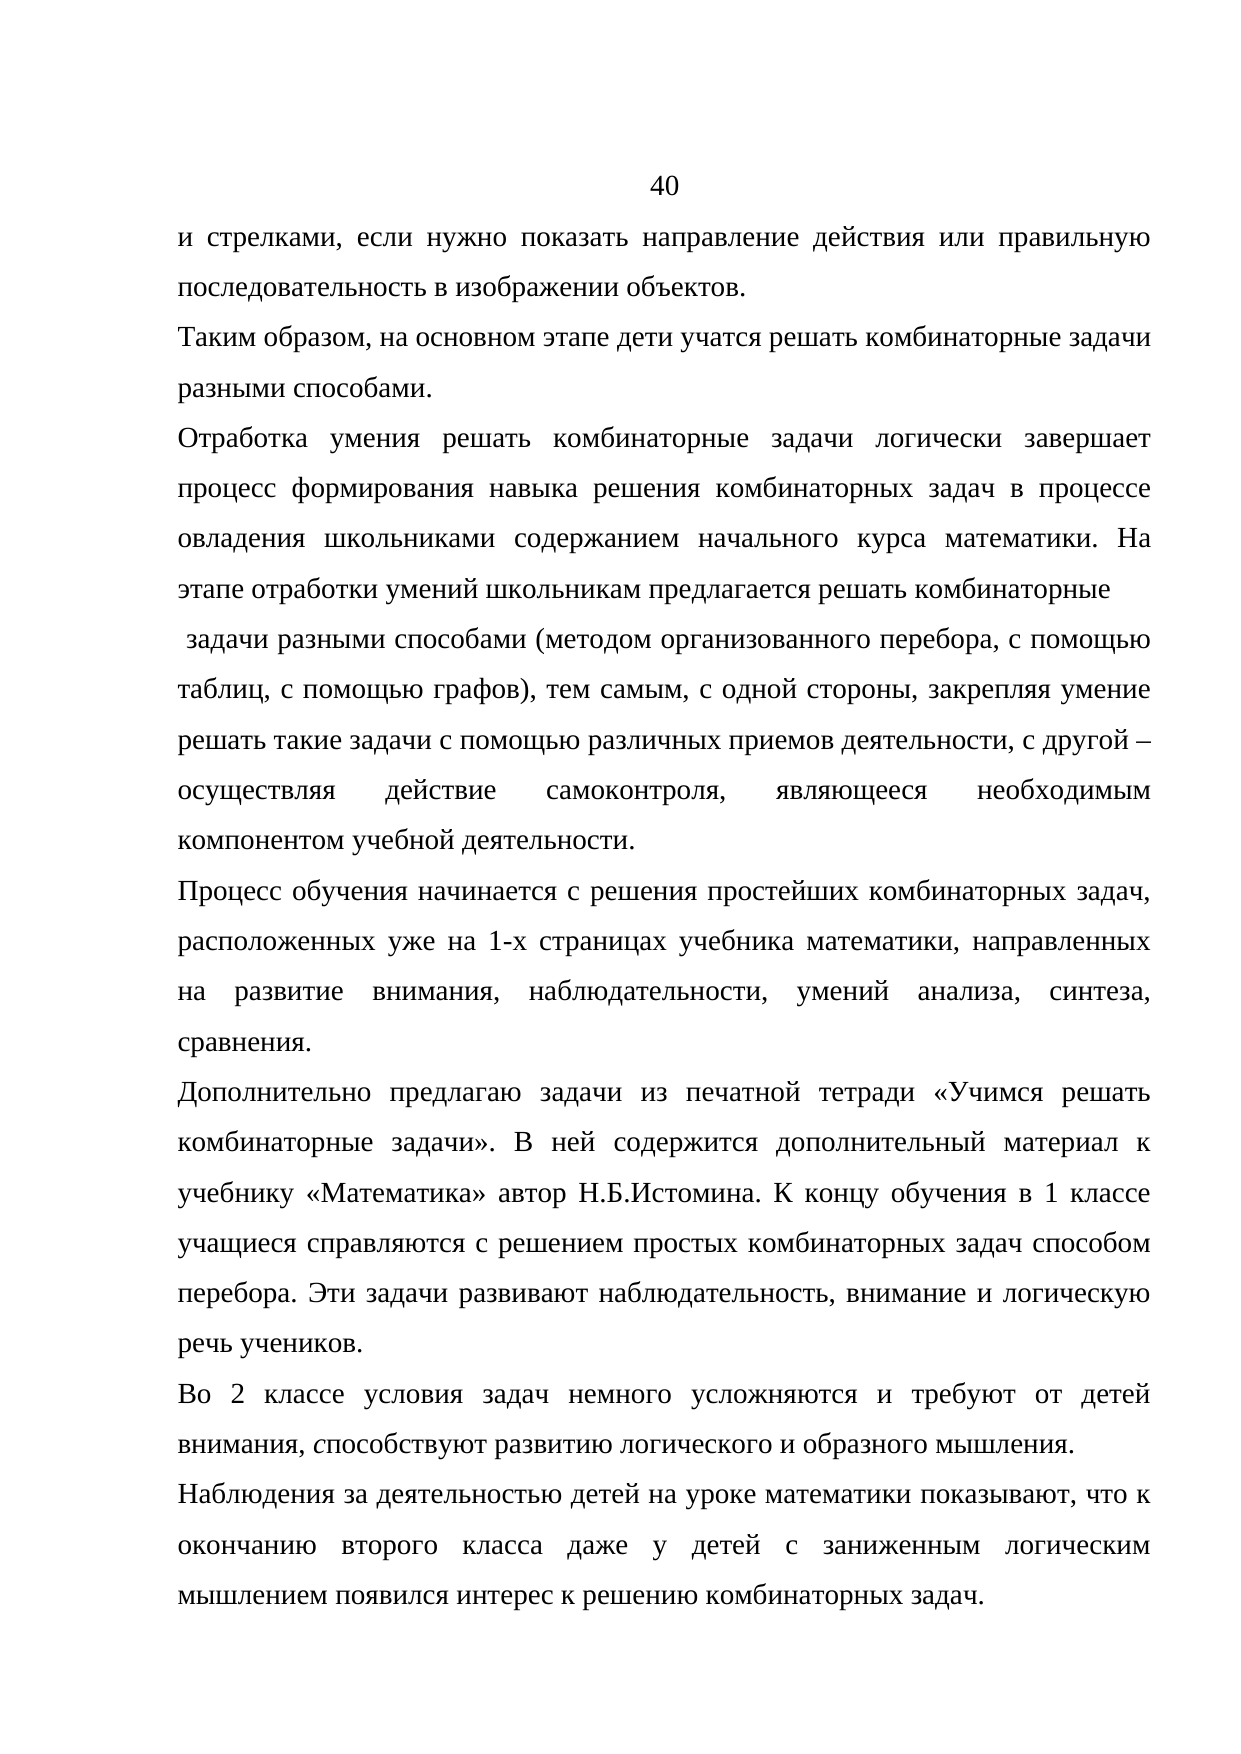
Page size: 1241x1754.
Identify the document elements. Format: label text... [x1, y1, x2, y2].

text Во 2 классе условия задач немного усложняются и требуют от детей внимания, способствуют развитию логического и образного мышления. [177, 1376, 1152, 1460]
text Наблюдения за деятельностью детей на уроке математики показывают, что к окончанию второго класса даже у детей с заниженным логическим мышлением появился интерес к решению комбинаторных задач. [177, 1477, 1152, 1611]
text Дополнительно предлагаю задачи из печатной тетради «Учимся решать комбинаторные задачи». В ней содержится дополнительный материал к учебнику «Математика» автор Н.Б.Истомина. К концу обучения в 1 классе учащиеся справляются с решением простых комбинаторных задач способом перебора. Эти задачи развивают наблюдательность, внимание и логическую речь учеников. [177, 1074, 1152, 1359]
text 40 [177, 168, 1152, 202]
text и стрелками, если нужно показать направление действия или правильную последовательность в изображении объектов. [177, 219, 1152, 303]
text Отработка умения решать комбинаторные задачи логически завершает процесс формирования навыка решения комбинаторных задач в процессе овладения школьниками содержанием начального курса математики. На этапе отработки умений школьникам предлагается решать комбинаторные [177, 420, 1152, 604]
text задачи разными способами (методом организованного перебора, с помощью таблиц, с помощью графов), тем самым, с одной стороны, закрепляя умение решать такие задачи с помощью различных приемов деятельности, с другой – осуществляя действие самоконтроля, являющееся необходимым компонентом учебной деятельности. [177, 621, 1152, 856]
text Процесс обучения начинается с решения простейших комбинаторных задач, расположенных уже на 1-х страницах учебника математики, направленных на развитие внимания, наблюдательности, умений анализа, синтеза, сравнения. [177, 873, 1152, 1057]
text Таким образом, на основном этапе дети учатся решать комбинаторные задачи разными способами. [177, 319, 1152, 403]
